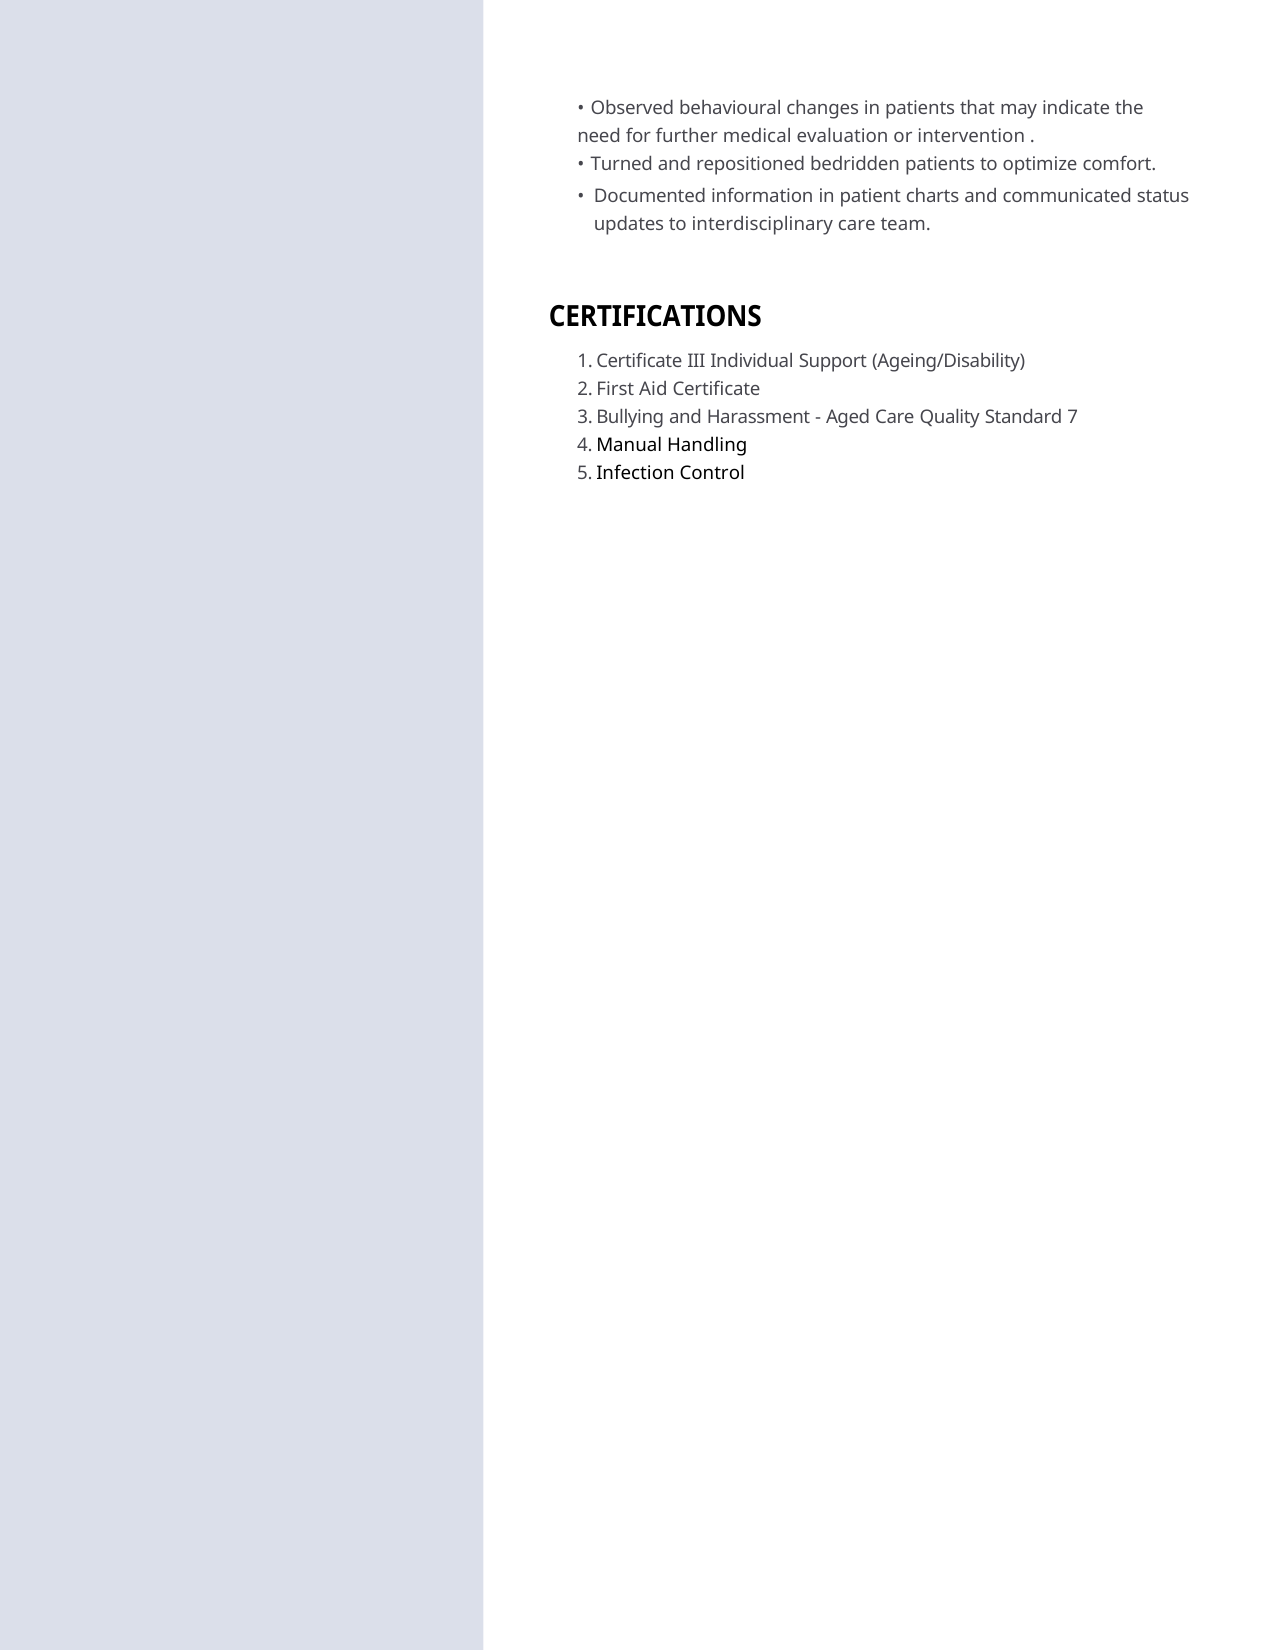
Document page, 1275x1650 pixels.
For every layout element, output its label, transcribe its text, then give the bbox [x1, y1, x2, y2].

list Certificate III Individual Support (Ageing/Disability) [577, 347, 1223, 373]
subtitle CERTIFICATIONS [484, 295, 1223, 335]
list Infection Control [577, 459, 1223, 484]
list First Aid Certificate [577, 375, 1223, 401]
list Turned and repositioned bedridden patients to optimize comfort. [577, 150, 1223, 176]
list Bullying and Harassment - Aged Care Quality Standard 7 [577, 403, 1223, 429]
list Documented information in patient charts and communicated status updates to interdisciplinary care team. [577, 182, 1209, 236]
list Manual Handling [577, 431, 1223, 457]
list Observed behavioural changes in patients that may indicate the need for further medical evaluation or intervention . [577, 94, 1173, 148]
